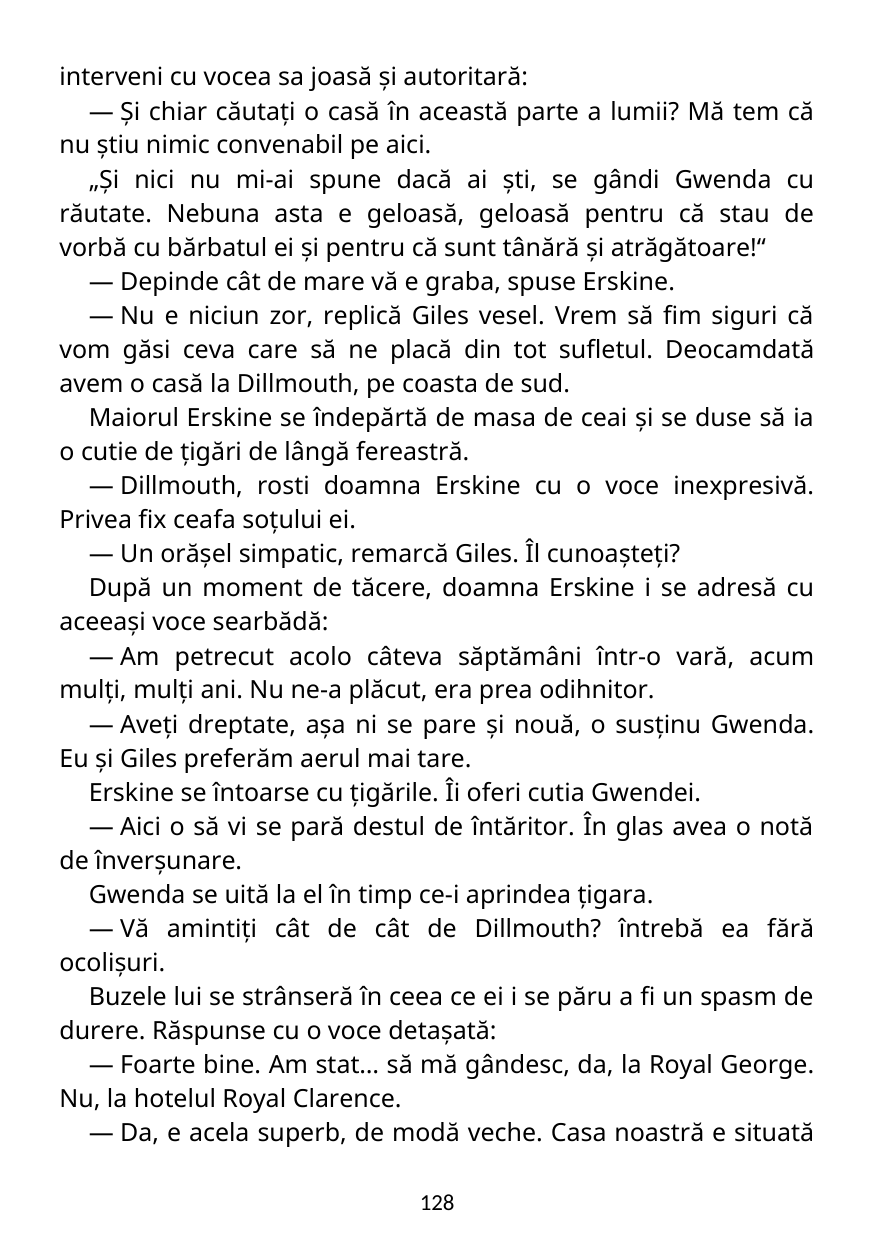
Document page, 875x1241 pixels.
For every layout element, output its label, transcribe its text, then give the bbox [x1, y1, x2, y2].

text — Depinde cât de mare vă e graba, spuse Erskine. [59, 263, 815, 297]
text Buzele lui se strânseră în ceea ce ei i se păru a fi un spasm de durere. Răspunse cu o voce detaşată: [59, 979, 815, 1047]
text — Dillmouth, rosti doamna Erskine cu o voce inexpresivă. Privea fix ceafa soţului ei. [59, 468, 815, 536]
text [59, 1115, 815, 1149]
text — Aveţi dreptate, aşa ni se pare şi nouă, o susţinu Gwenda. Eu şi Giles preferăm aerul mai tare. [59, 706, 815, 774]
text Erskine se întoarse cu ţigările. Îi oferi cutia Gwendei. [59, 774, 815, 808]
text „Şi nici nu mi-ai spune dacă ai şti, se gândi Gwenda cu răutate. Nebuna asta e geloasă, geloasă pentru că stau de vorbă cu bărbatul ei şi pentru că sunt tânără şi atrăgătoare!“ [59, 161, 815, 263]
text — Un orăşel simpatic, remarcă Giles. Îl cunoaşteţi? [59, 536, 815, 570]
text — Nu e niciun zor, replică Giles vesel. Vrem să fim siguri că vom găsi ceva care să ne placă din tot sufletul. Deocamdată avem o casă la Dillmouth, pe coasta de sud. [59, 297, 815, 400]
text Maiorul Erskine se îndepărtă de masa de ceai şi se duse să ia o cutie de ţigări de lângă fereastră. [59, 400, 815, 468]
text Gwenda se uită la el în timp ce-i aprindea ţigara. [59, 877, 815, 911]
text — Aici o să vi se pară destul de întăritor. În glas avea o notă de înverşunare. [59, 808, 815, 877]
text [59, 59, 815, 93]
text — Am petrecut acolo câteva săptămâni într-o vară, acum mulţi, mulţi ani. Nu ne-a plăcut, era prea odihnitor. [59, 638, 815, 706]
text — Foarte bine. Am stat… să mă gândesc, da, la Royal George. Nu, la hotelul Royal Clarence. [59, 1047, 815, 1115]
text — Şi chiar căutaţi o casă în această parte a lumii? Mă tem că nu ştiu nimic convenabil pe aici. [59, 93, 815, 161]
text După un moment de tăcere, doamna Erskine i se adresă cu aceeaşi voce searbădă: [59, 570, 815, 638]
text — Vă amintiţi cât de cât de Dillmouth? întrebă ea fără ocolişuri. [59, 911, 815, 979]
